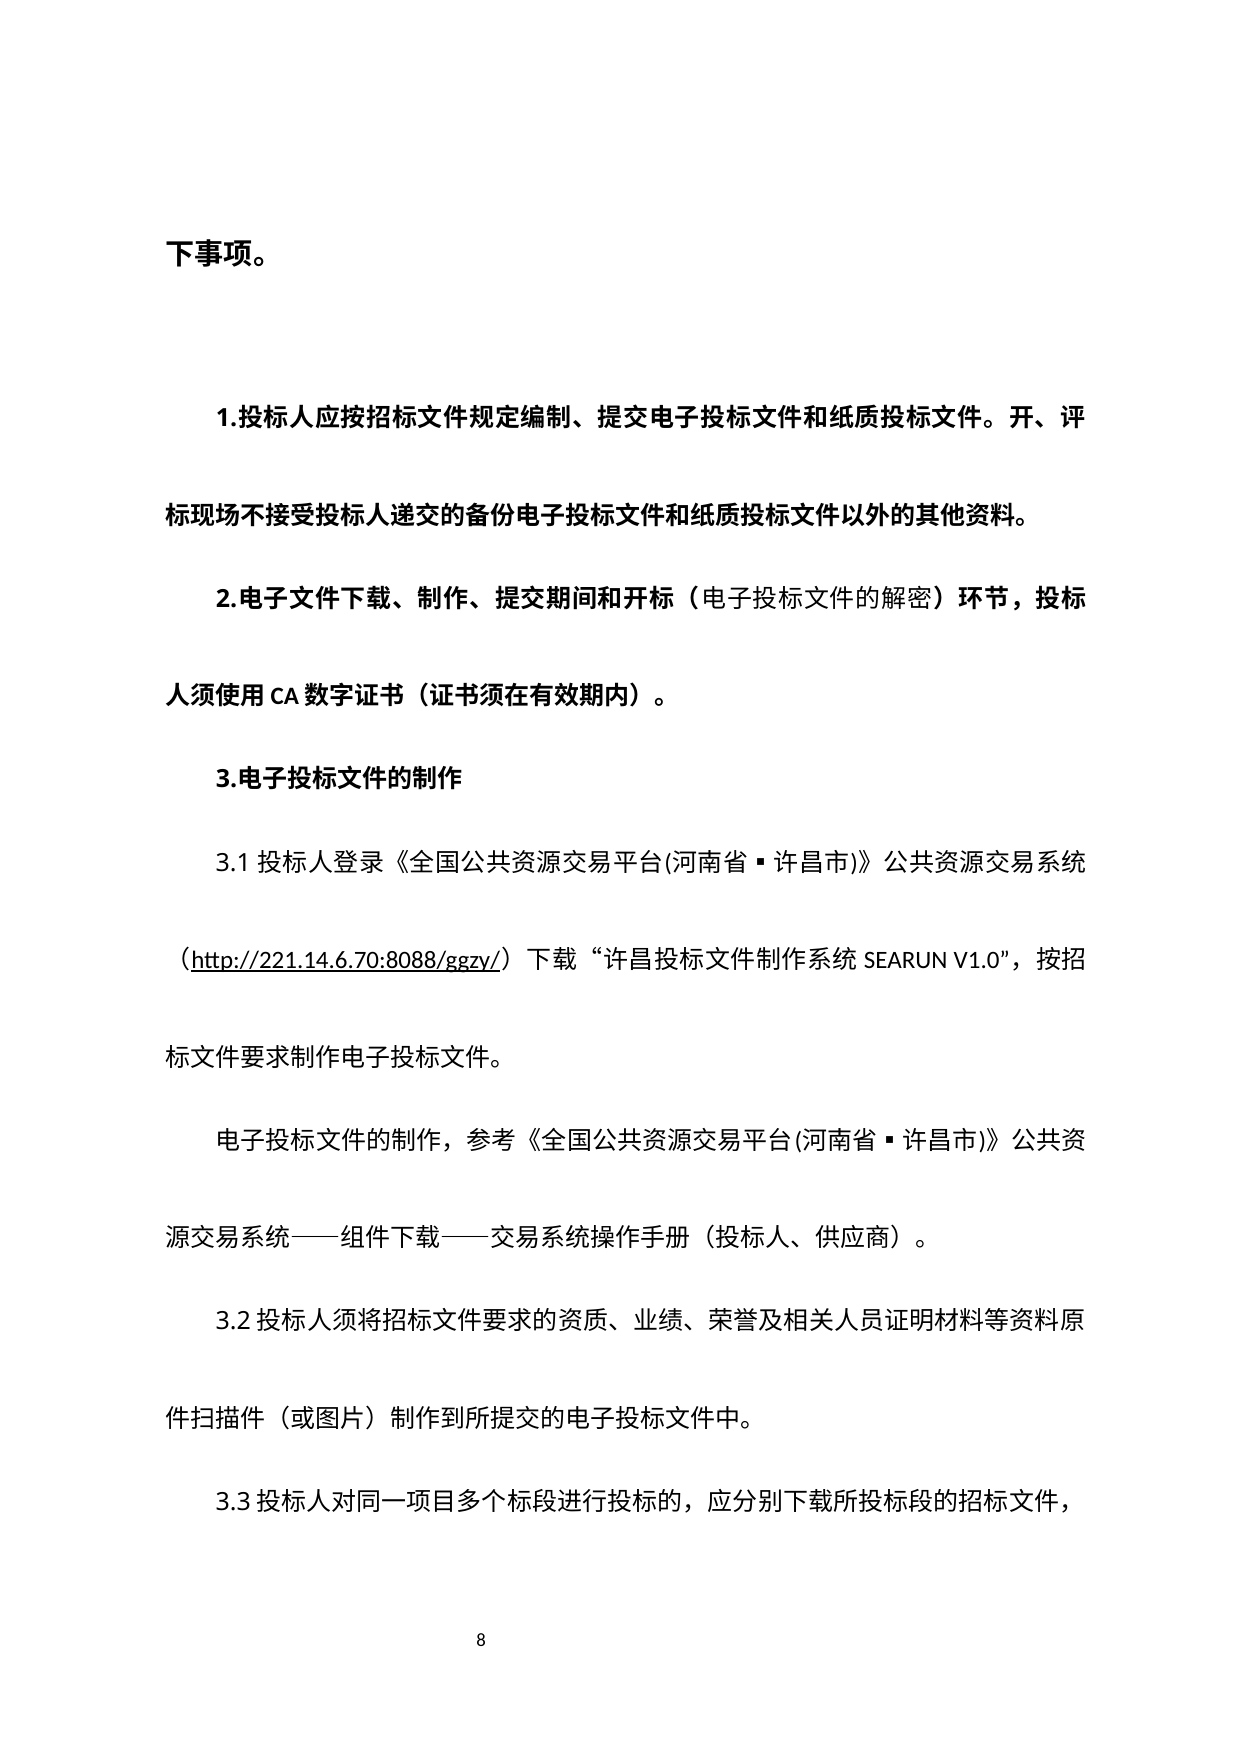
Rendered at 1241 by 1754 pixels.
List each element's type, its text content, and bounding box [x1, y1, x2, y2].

text 3.1 投标人登录《全国公共资源交易平台(河南省▪许昌市)》公共资源交易系统（http://221.14.6.70:8088/ggzy/）下载“许昌投标文件制作系统SEARUN V1.0”，按招标文件要求制作电子投标文件。 [165, 828, 1087, 1088]
text 2.电子文件下载、制作、提交期间和开标（电子投标文件的解密）环节，投标人须使用CA数字证书（证书须在有效期内）。 [165, 564, 1087, 726]
text 3.2 投标人须将招标文件要求的资质、业绩、荣誉及相关人员证明材料等资料原件扫描件（或图片）制作到所提交的电子投标文件中。 [165, 1286, 1087, 1449]
text 1.投标人应按招标文件规定编制、提交电子投标文件和纸质投标文件。开、评标现场不接受投标人递交的备份电子投标文件和纸质投标文件以外的其他资料。 [165, 383, 1087, 546]
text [165, 1467, 1087, 1532]
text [165, 219, 1087, 284]
text 3.电子投标文件的制作 [165, 744, 1087, 809]
text 电子投标文件的制作，参考《全国公共资源交易平台(河南省▪许昌市)》公共资源交易系统——组件下载——交易系统操作手册（投标人、供应商）。 [165, 1106, 1087, 1268]
